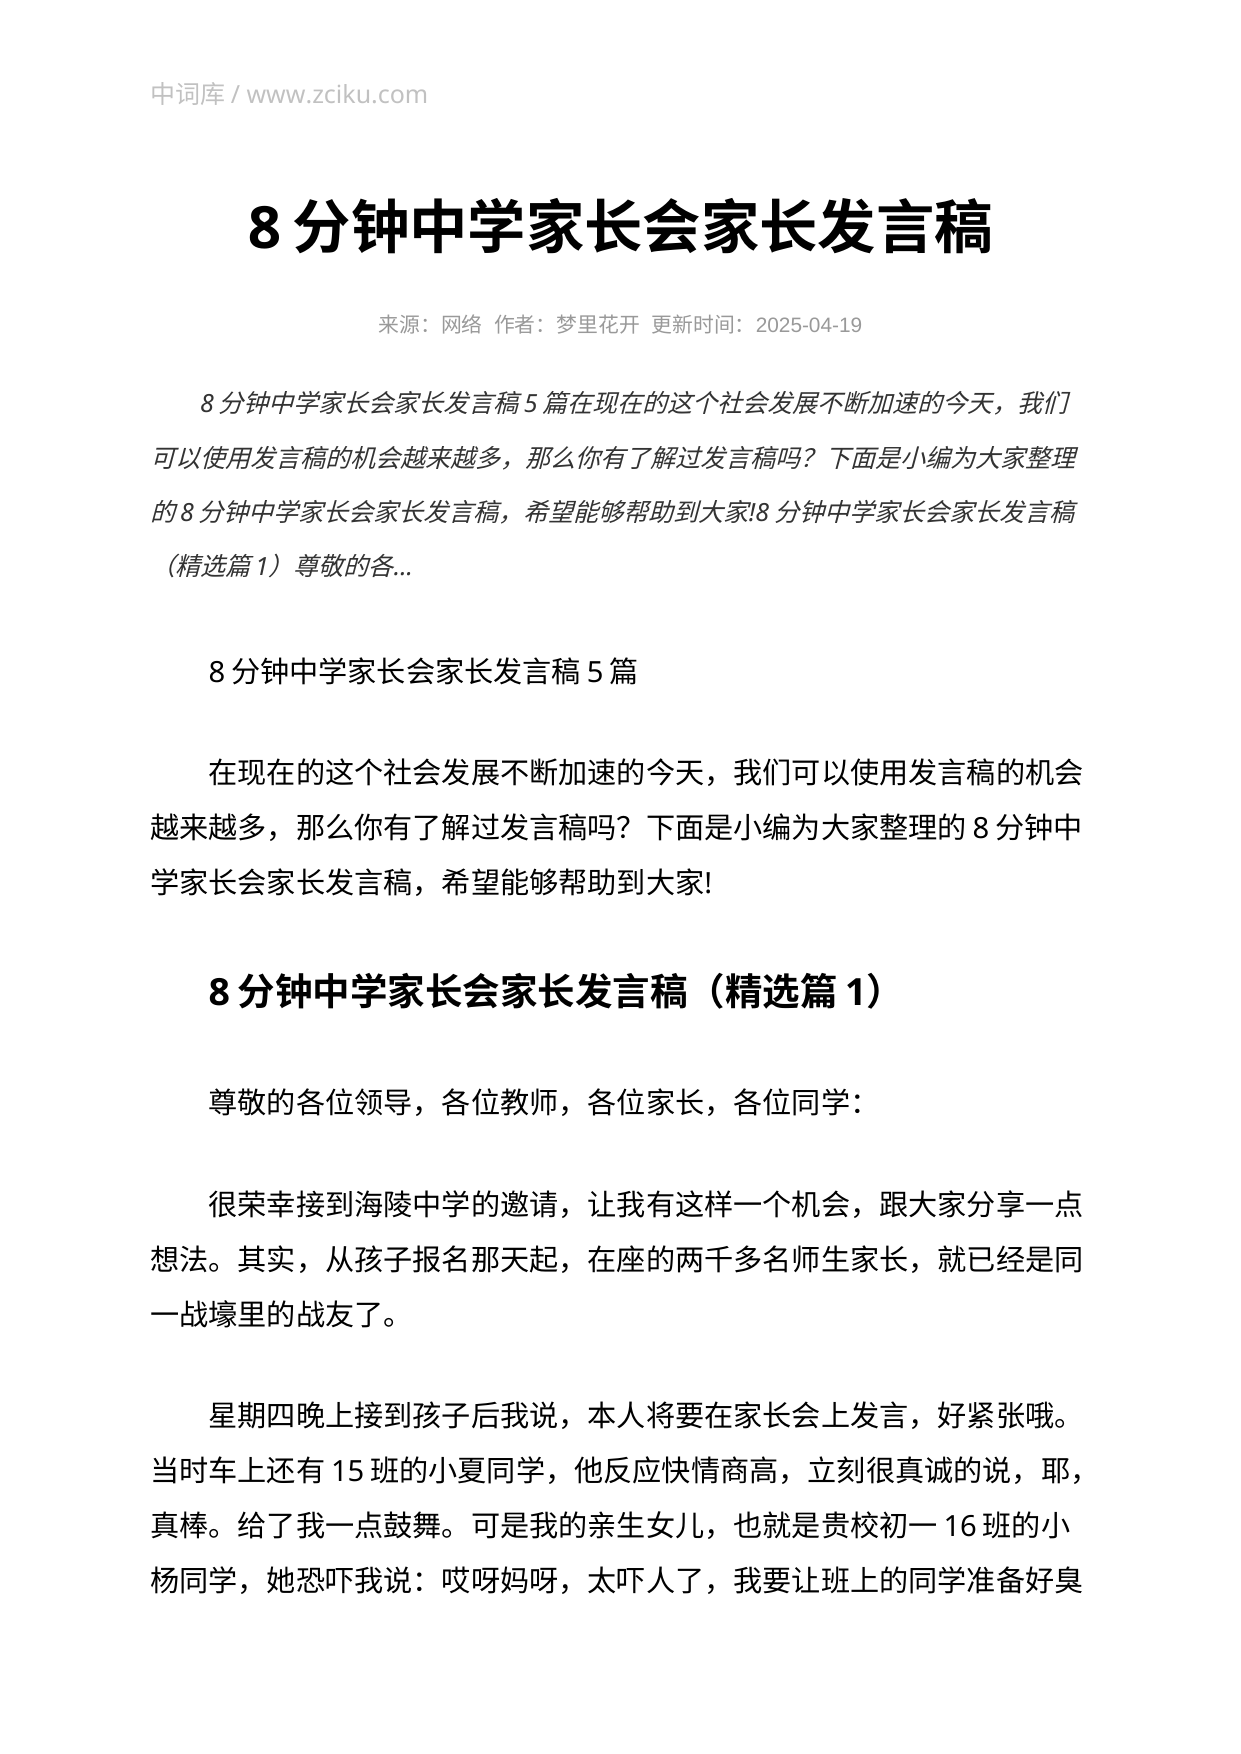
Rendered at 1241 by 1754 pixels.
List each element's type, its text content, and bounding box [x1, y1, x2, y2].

text 8分钟中学家长会家长发言稿5篇在现在的这个社会发展不断加速的今天，我们可以使用发言稿的机会越来越多，那么你有了解过发言稿吗？下面是小编为大家整理的8分钟中学家长会家长发言稿，希望能够帮助到大家!8分钟中学家长会家长发言稿（精选篇1）尊敬的各... [150, 384, 1090, 583]
text 在现在的这个社会发展不断加速的今天，我们可以使用发言稿的机会越来越多，那么你有了解过发言稿吗？下面是小编为大家整理的8分钟中学家长会家长发言稿，希望能够帮助到大家! [150, 750, 1090, 902]
text 来源：网络 作者：梦里花开 更新时间：2025-04-19 [150, 313, 1090, 337]
subtitle 8分钟中学家长会家长发言稿 [150, 181, 1090, 266]
text 尊敬的各位领导，各位教师，各位家长，各位同学： [150, 1079, 1090, 1122]
text 很荣幸接到海陵中学的邀请，让我有这样一个机会，跟大家分享一点想法。其实，从孩子报名那天起，在座的两千多名师生家长，就已经是同一战壕里的战友了。 [150, 1181, 1090, 1333]
text 8分钟中学家长会家长发言稿5篇 [150, 648, 1090, 691]
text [150, 1393, 1090, 1600]
text 8分钟中学家长会家长发言稿（精选篇1） [150, 962, 1090, 1016]
